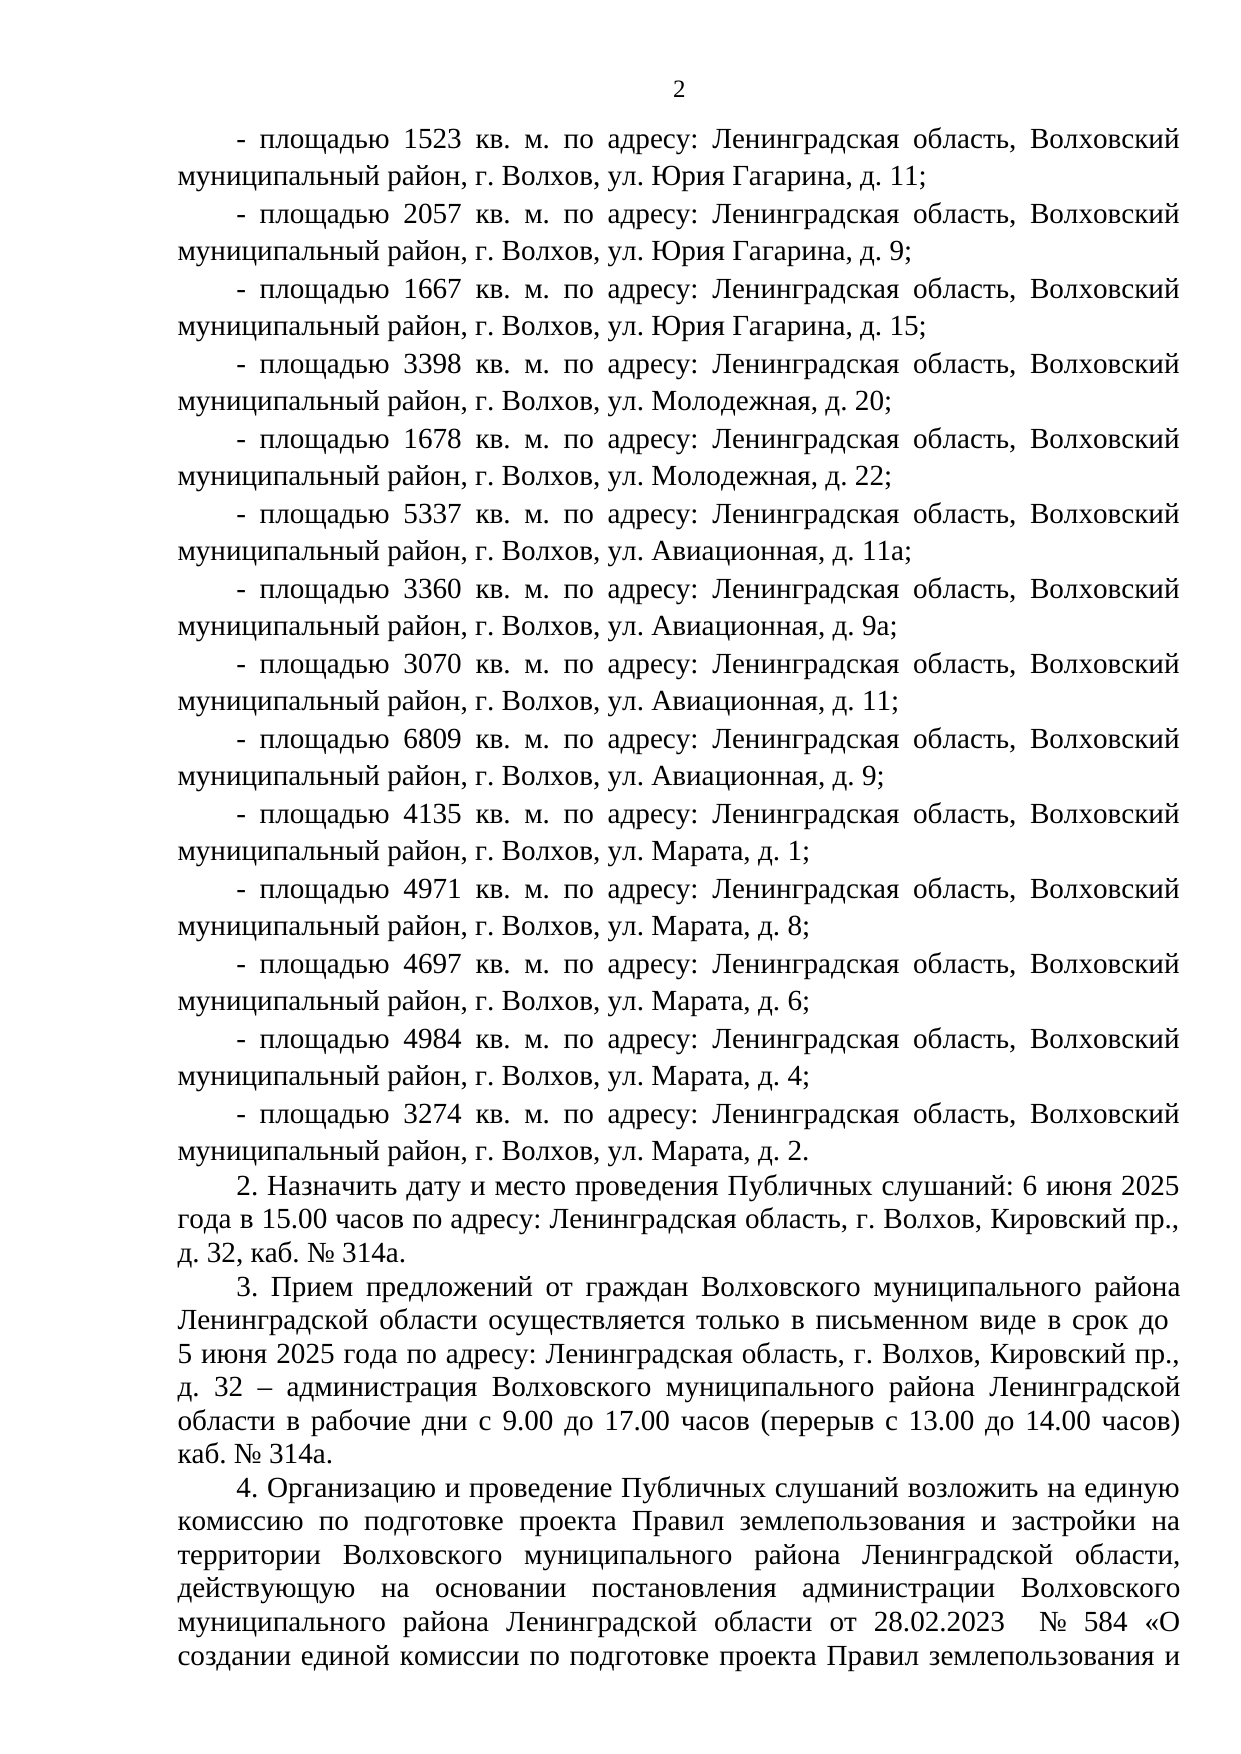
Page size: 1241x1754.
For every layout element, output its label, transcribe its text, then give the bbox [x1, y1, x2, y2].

text - площадью 3360 кв. м. по адресу: Ленинградская область, Волховский муниципальный район, г. Волхов, ул. Авиационная, д. 9а; [177, 568, 1181, 643]
text - площадью 5337 кв. м. по адресу: Ленинградская область, Волховский муниципальный район, г. Волхов, ул. Авиационная, д. 11а; [177, 493, 1181, 568]
text - площадью 4697 кв. м. по адресу: Ленинградская область, Волховский муниципальный район, г. Волхов, ул. Марата, д. 6; [177, 943, 1181, 1018]
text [177, 1470, 1181, 1671]
text - площадью 1667 кв. м. по адресу: Ленинградская область, Волховский муниципальный район, г. Волхов, ул. Юрия Гагарина, д. 15; [177, 268, 1181, 343]
text 2. Назначить дату и место проведения Публичных слушаний: 6 июня 2025 года в 15.00 часов по адресу: Ленинградская область, г. Волхов, Кировский пр., д. 32, каб. № 314а. [177, 1168, 1181, 1269]
text - площадью 1678 кв. м. по адресу: Ленинградская область, Волховский муниципальный район, г. Волхов, ул. Молодежная, д. 22; [177, 418, 1181, 493]
text - площадью 4971 кв. м. по адресу: Ленинградская область, Волховский муниципальный район, г. Волхов, ул. Марата, д. 8; [177, 868, 1181, 943]
text - площадью 3398 кв. м. по адресу: Ленинградская область, Волховский муниципальный район, г. Волхов, ул. Молодежная, д. 20; [177, 343, 1181, 418]
text - площадью 1523 кв. м. по адресу: Ленинградская область, Волховский муниципальный район, г. Волхов, ул. Юрия Гагарина, д. 11; [177, 118, 1181, 193]
text - площадью 3274 кв. м. по адресу: Ленинградская область, Волховский муниципальный район, г. Волхов, ул. Марата, д. 2. [177, 1093, 1181, 1168]
text - площадью 4984 кв. м. по адресу: Ленинградская область, Волховский муниципальный район, г. Волхов, ул. Марата, д. 4; [177, 1018, 1181, 1093]
text - площадью 2057 кв. м. по адресу: Ленинградская область, Волховский муниципальный район, г. Волхов, ул. Юрия Гагарина, д. 9; [177, 193, 1181, 268]
text - площадью 4135 кв. м. по адресу: Ленинградская область, Волховский муниципальный район, г. Волхов, ул. Марата, д. 1; [177, 793, 1181, 868]
text 3. Прием предложений от граждан Волховского муниципального района Ленинградской области осуществляется только в письменном виде в срок до 5 июня 2025 года по адресу: Ленинградская область, г. Волхов, Кировский пр., д. 32 – администрация Волховского муниципального района Ленинградской области в рабочие дни с 9.00 до 17.00 часов (перерыв с 13.00 до 14.00 часов) каб. № 314а. [177, 1269, 1181, 1470]
text - площадью 3070 кв. м. по адресу: Ленинградская область, Волховский муниципальный район, г. Волхов, ул. Авиационная, д. 11; [177, 643, 1181, 718]
text - площадью 6809 кв. м. по адресу: Ленинградская область, Волховский муниципальный район, г. Волхов, ул. Авиационная, д. 9; [177, 718, 1181, 793]
